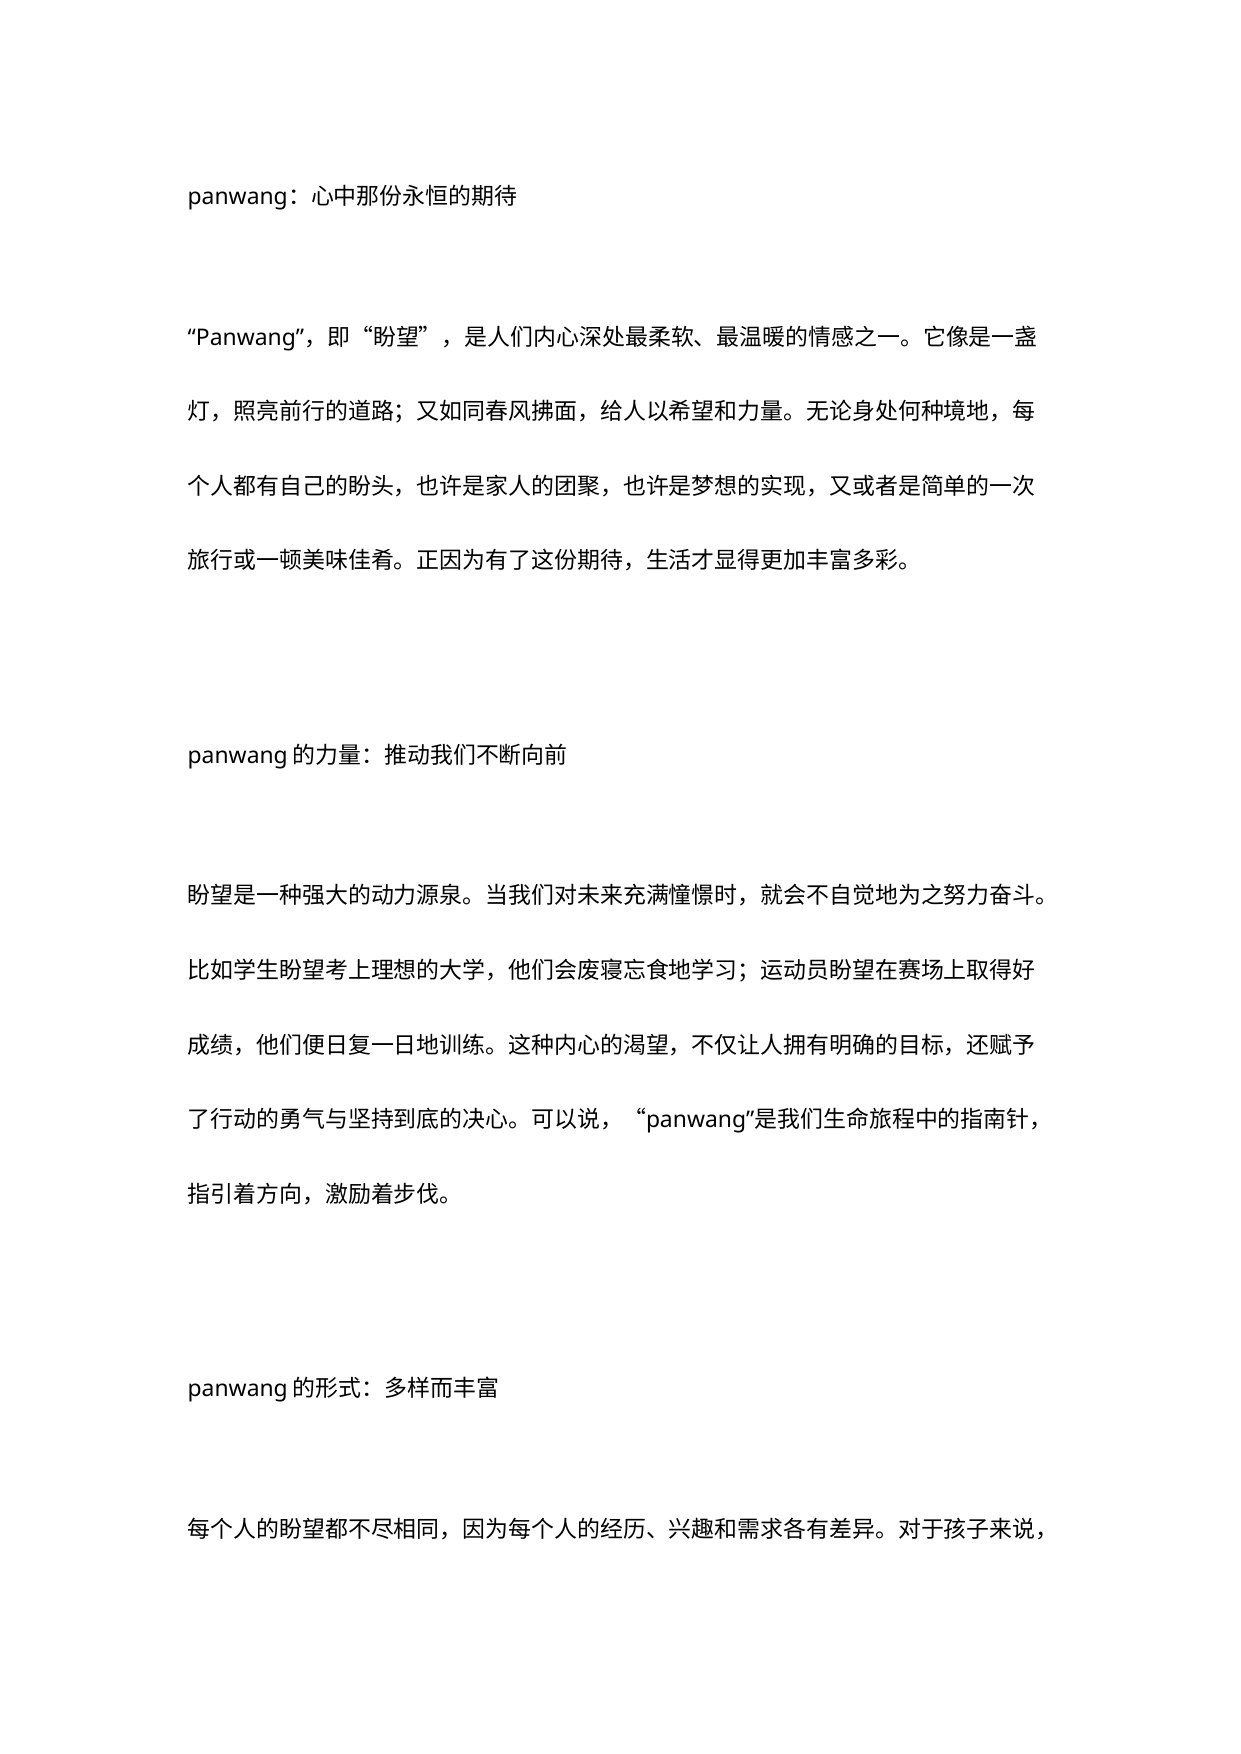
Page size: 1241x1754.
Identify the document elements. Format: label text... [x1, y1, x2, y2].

text panwang：心中那份永恒的期待 [187, 162, 1053, 227]
text 盼望是一种强大的动力源泉。当我们对未来充满憧憬时，就会不自觉地为之努力奋斗。比如学生盼望考上理想的大学，他们会废寝忘食地学习；运动员盼望在赛场上取得好成绩，他们便日复一日地训练。这种内心的渴望，不仅让人拥有明确的目标，还赋予了行动的勇气与坚持到底的决心。可以说，“panwang”是我们生命旅程中的指南针，指引着方向，激励着步伐。 [187, 861, 1053, 1225]
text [187, 1495, 1053, 1560]
text panwang的形式：多样而丰富 [187, 1354, 1053, 1419]
text “Panwang”，即“盼望”，是人们内心深处最柔软、最温暖的情感之一。它像是一盏灯，照亮前行的道路；又如同春风拂面，给人以希望和力量。无论身处何种境地，每个人都有自己的盼头，也许是家人的团聚，也许是梦想的实现，又或者是简单的一次旅行或一顿美味佳肴。正因为有了这份期待，生活才显得更加丰富多彩。 [187, 302, 1053, 592]
text panwang的力量：推动我们不断向前 [187, 721, 1053, 786]
